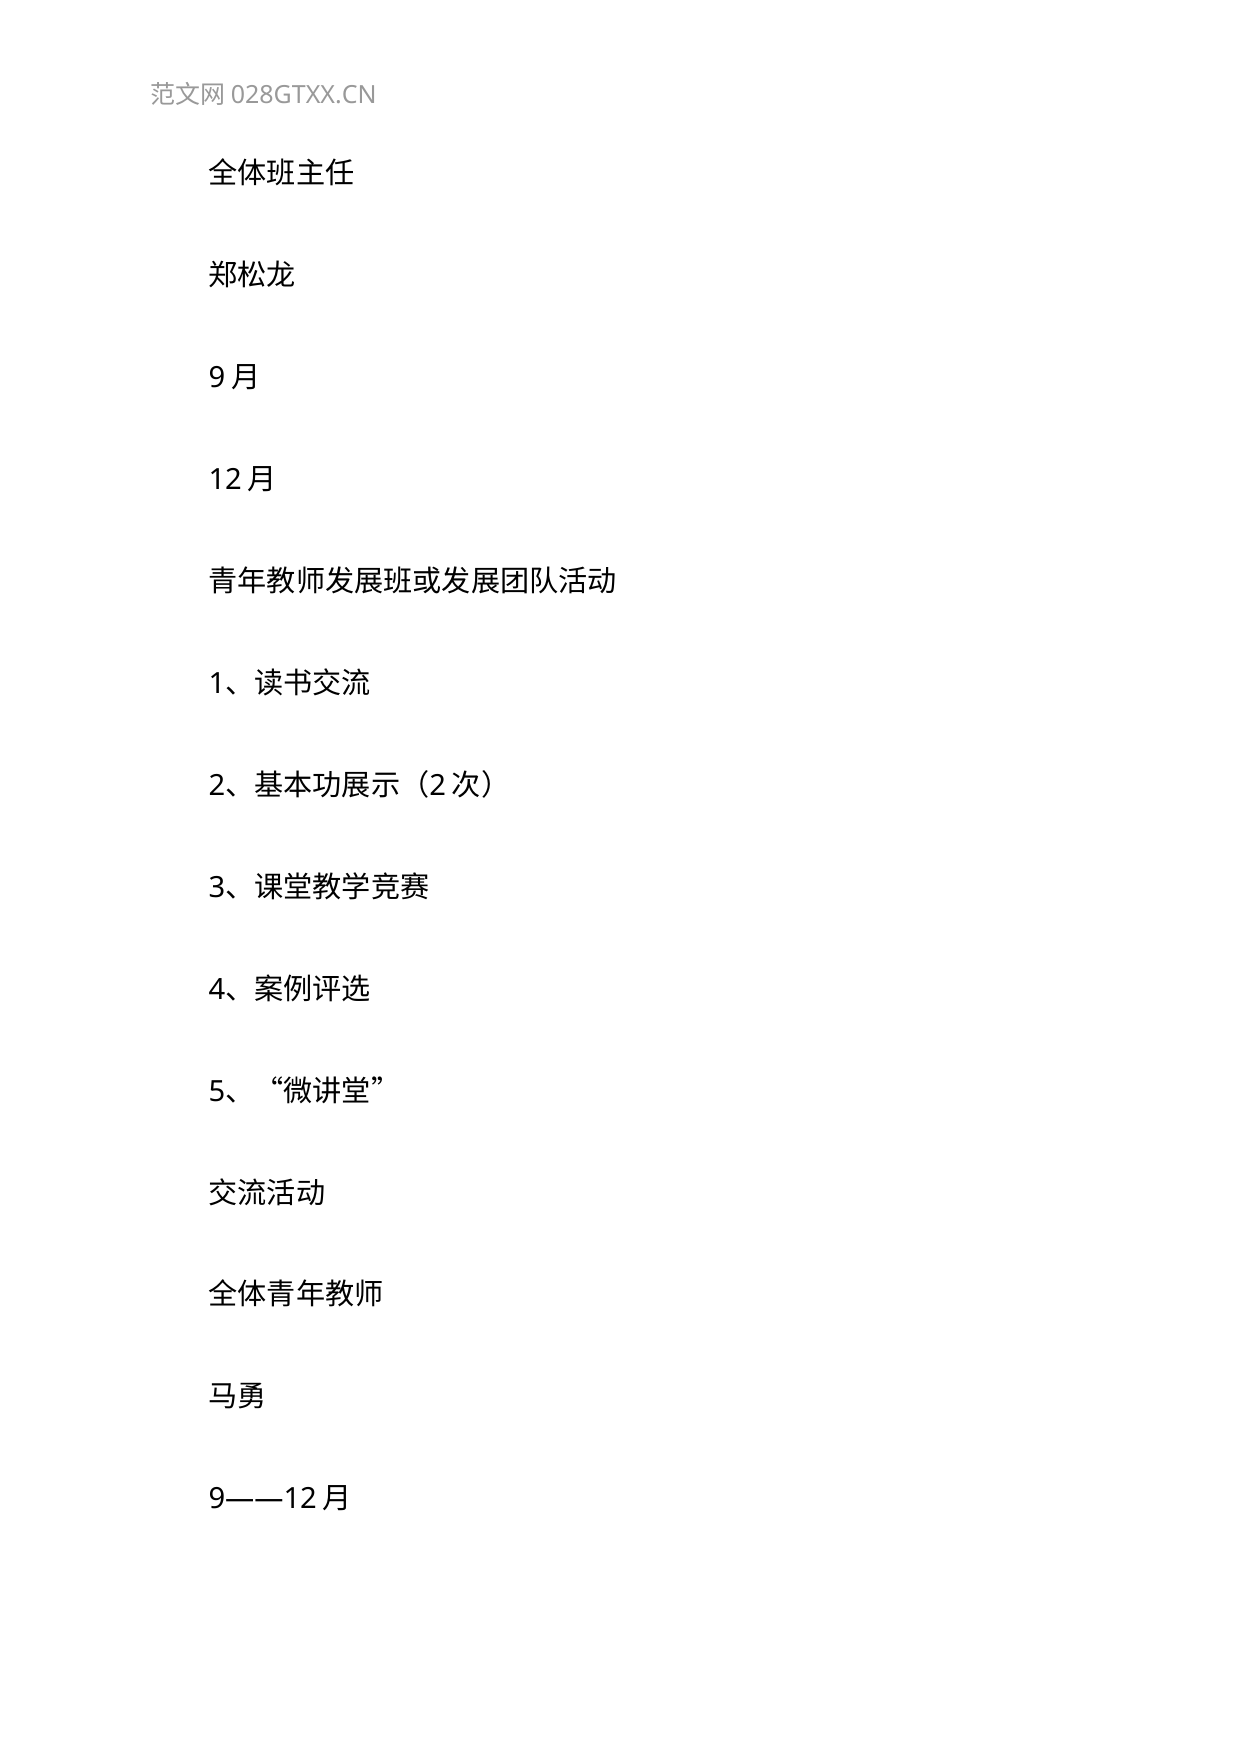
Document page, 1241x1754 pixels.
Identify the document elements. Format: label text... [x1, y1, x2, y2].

text 郑松龙 [150, 252, 1090, 294]
text 1、读书交流 [150, 659, 1090, 702]
text 马勇 [150, 1373, 1090, 1415]
text 交流活动 [150, 1169, 1090, 1211]
text 全体青年教师 [150, 1271, 1090, 1313]
text 青年教师发展班或发展团队活动 [150, 557, 1090, 600]
text 4、案例评选 [150, 965, 1090, 1008]
text 9——12月 [150, 1474, 1090, 1517]
text 9月 [150, 353, 1090, 396]
text 5、“微讲堂” [150, 1067, 1090, 1109]
text 全体班主任 [150, 150, 1090, 192]
text 3、课堂教学竞赛 [150, 863, 1090, 906]
text 2、基本功展示（2次） [150, 761, 1090, 804]
text 12月 [150, 456, 1090, 498]
